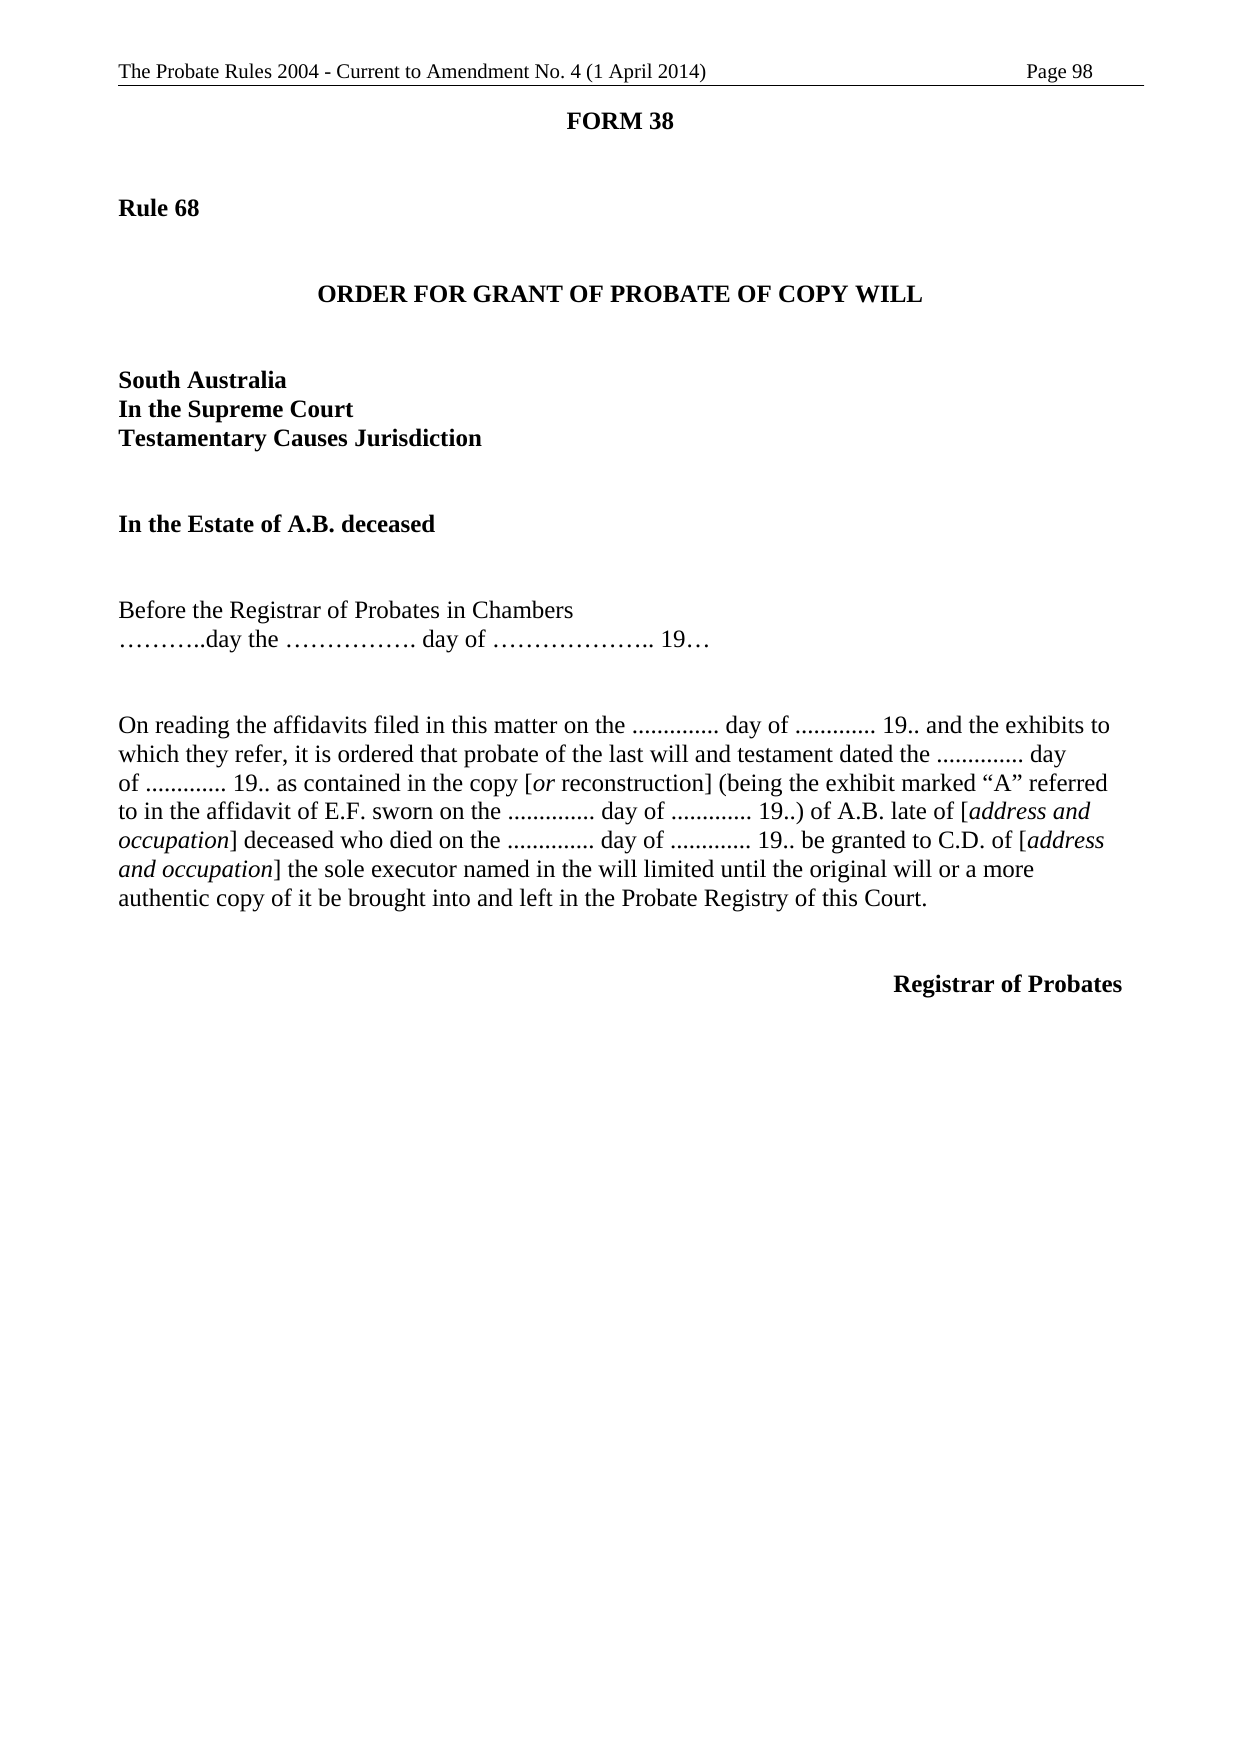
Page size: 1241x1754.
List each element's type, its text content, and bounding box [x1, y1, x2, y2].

text In the Supreme Court [118, 394, 1122, 423]
text Testamentary Causes Jurisdiction [118, 423, 1122, 451]
text Before the Registrar of Probates in Chambers [118, 595, 1122, 624]
text ………..day the ……………. day of ……………….. 19… [118, 624, 1122, 653]
text In the Estate of A.B. deceased [118, 509, 1122, 538]
text ORDER FOR GRANT OF PROBATE OF COPY WILL [118, 279, 1122, 308]
text South Australia [118, 365, 1122, 394]
text FORM 38 [118, 106, 1122, 135]
text On reading the affidavits filed in this matter on the .............. day of ............. 19.. and the exhibits to which they refer, it is ordered that probate of the last will and testament dated the .............. day of ............. 19.. as contained in the copy [or reconstruction] (being the exhibit marked “A” referred to in the affidavit of E.F. sworn on the .............. day of ............. 19..) of A.B. late of [address and occupation] deceased who died on the .............. day of ............. 19.. be granted to C.D. of [address and occupation] the sole executor named in the will limited until the original will or a more authentic copy of it be brought into and left in the Probate Registry of this Court. [118, 710, 1122, 911]
text Rule 68 [118, 193, 1122, 221]
text Registrar of Probates [118, 969, 1122, 998]
